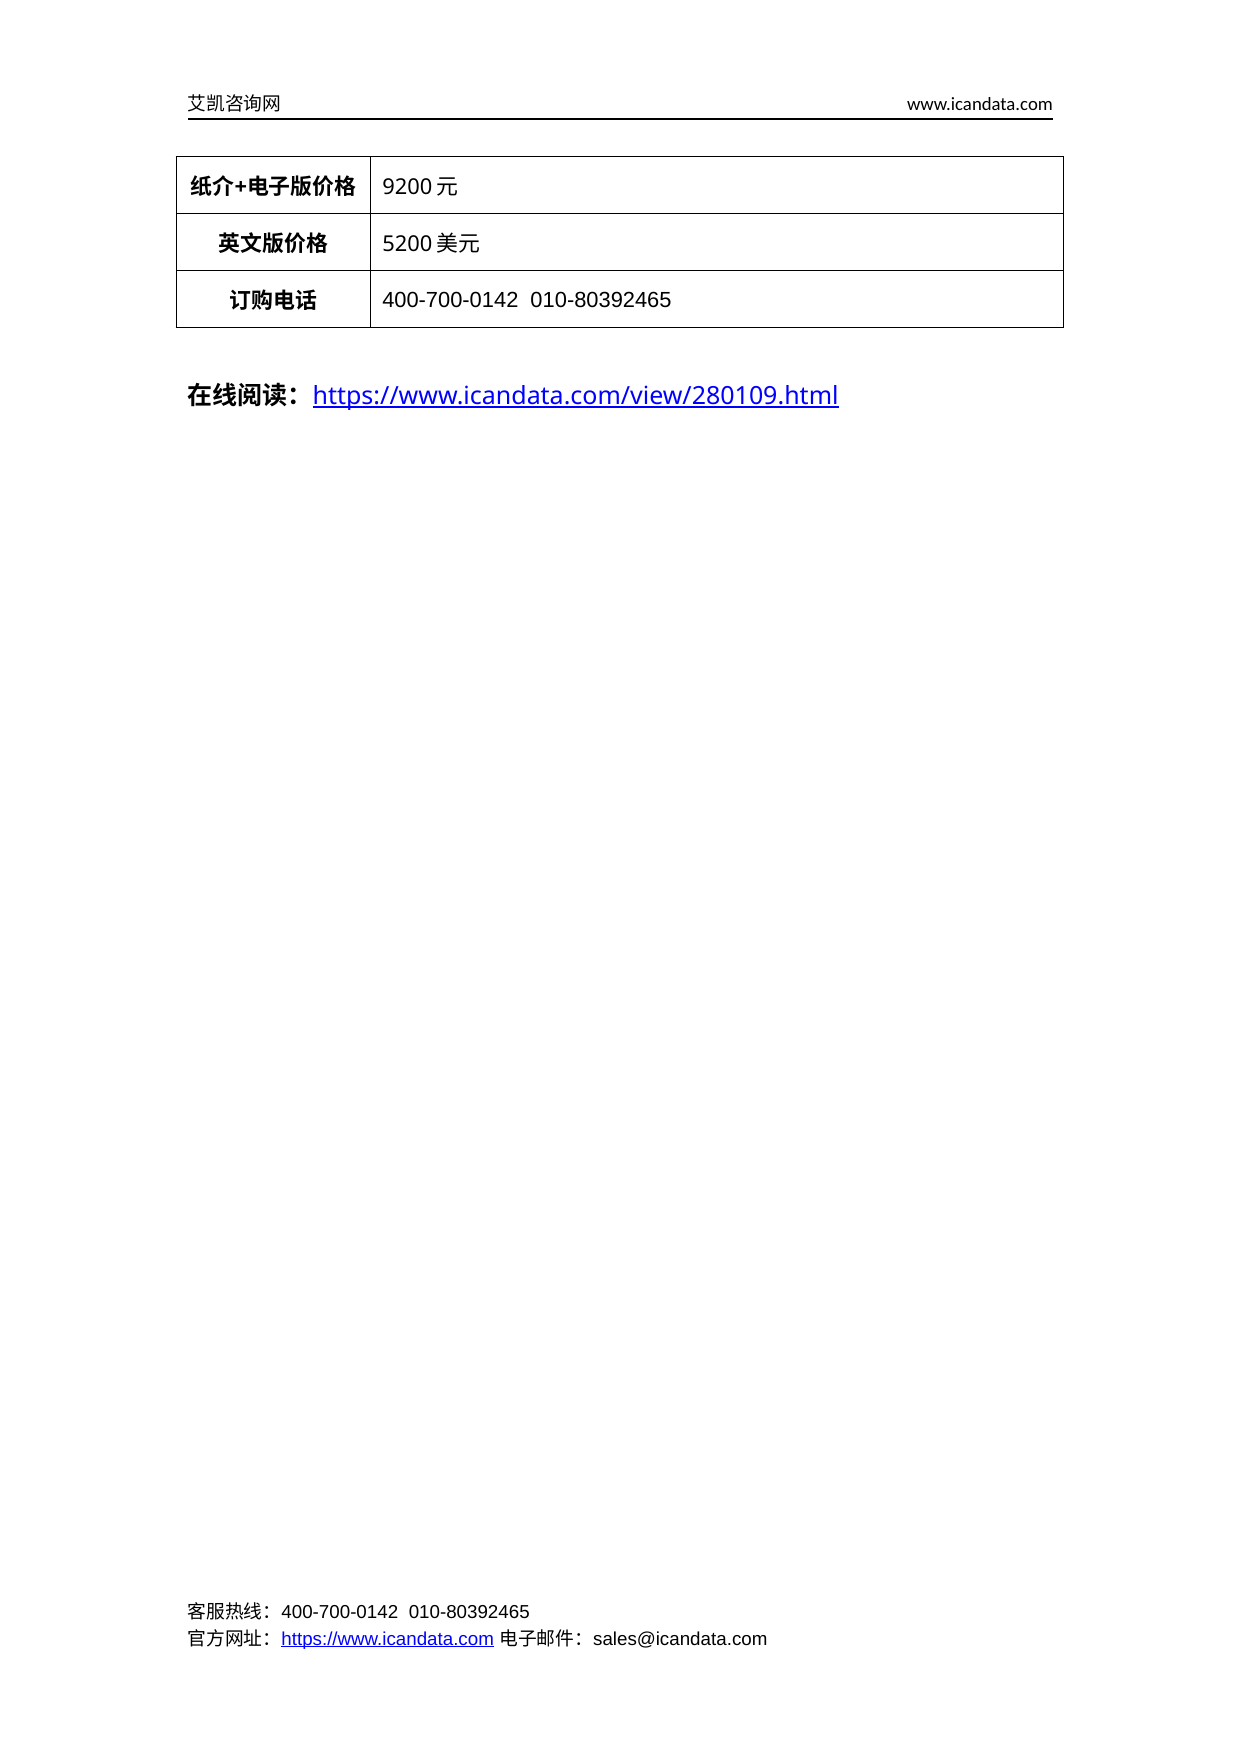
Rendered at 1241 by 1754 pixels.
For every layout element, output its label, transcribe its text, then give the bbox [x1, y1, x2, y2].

table_cell 400-700-0142 010-80392465 [371, 271, 1063, 327]
table_cell 订购电话 [177, 271, 370, 327]
table_cell 英文版价格 [177, 214, 370, 270]
table_cell 纸介+电子版价格 [177, 157, 370, 213]
table_cell 5200美元 [371, 214, 1063, 270]
text 在线阅读：https://www.icandata.com/view/280109.html [187, 361, 1053, 426]
table_cell 9200元 [371, 157, 1063, 213]
